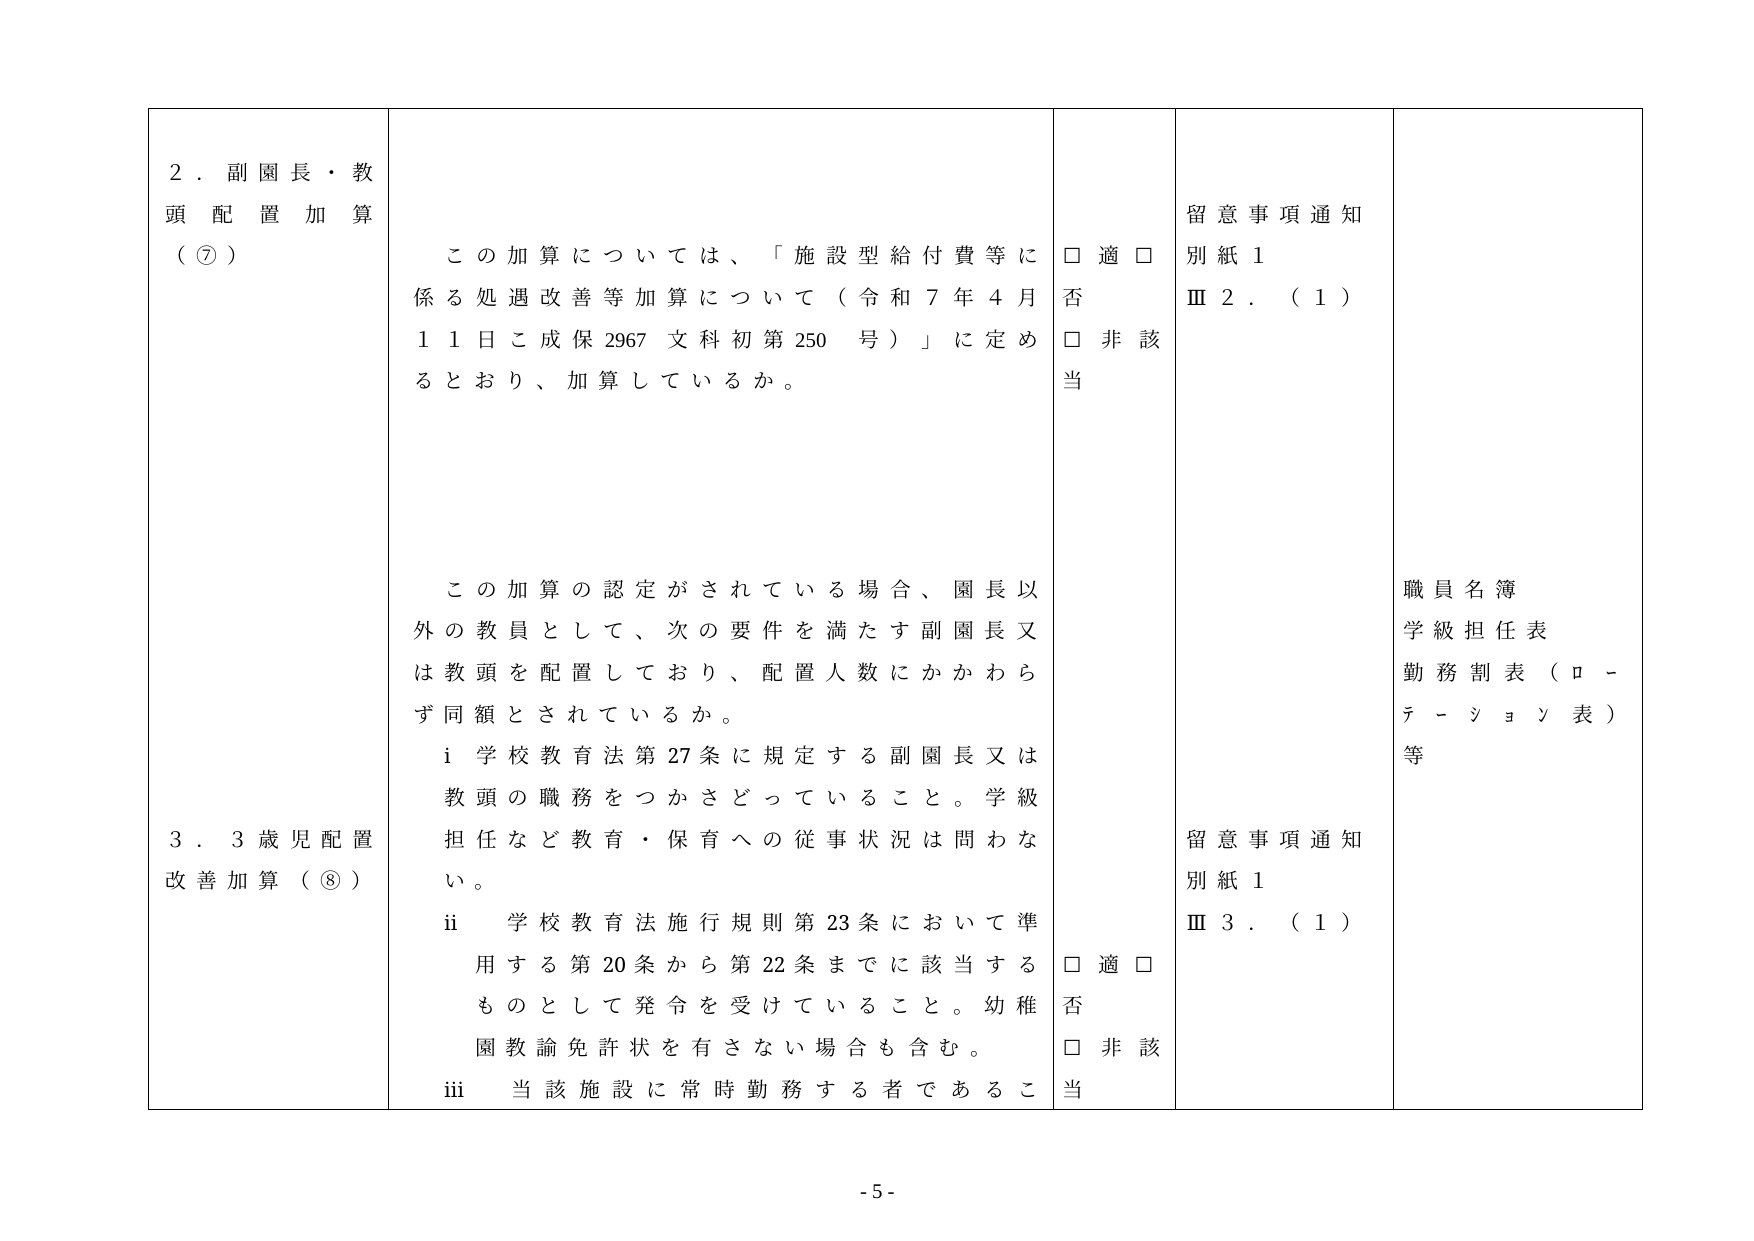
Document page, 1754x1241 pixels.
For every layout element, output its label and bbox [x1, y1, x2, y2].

table_cell [1176, 109, 1393, 1109]
table_cell [389, 109, 1053, 1109]
table_cell [1394, 109, 1642, 1109]
table_cell [149, 109, 388, 1109]
table_cell [1054, 109, 1175, 1109]
